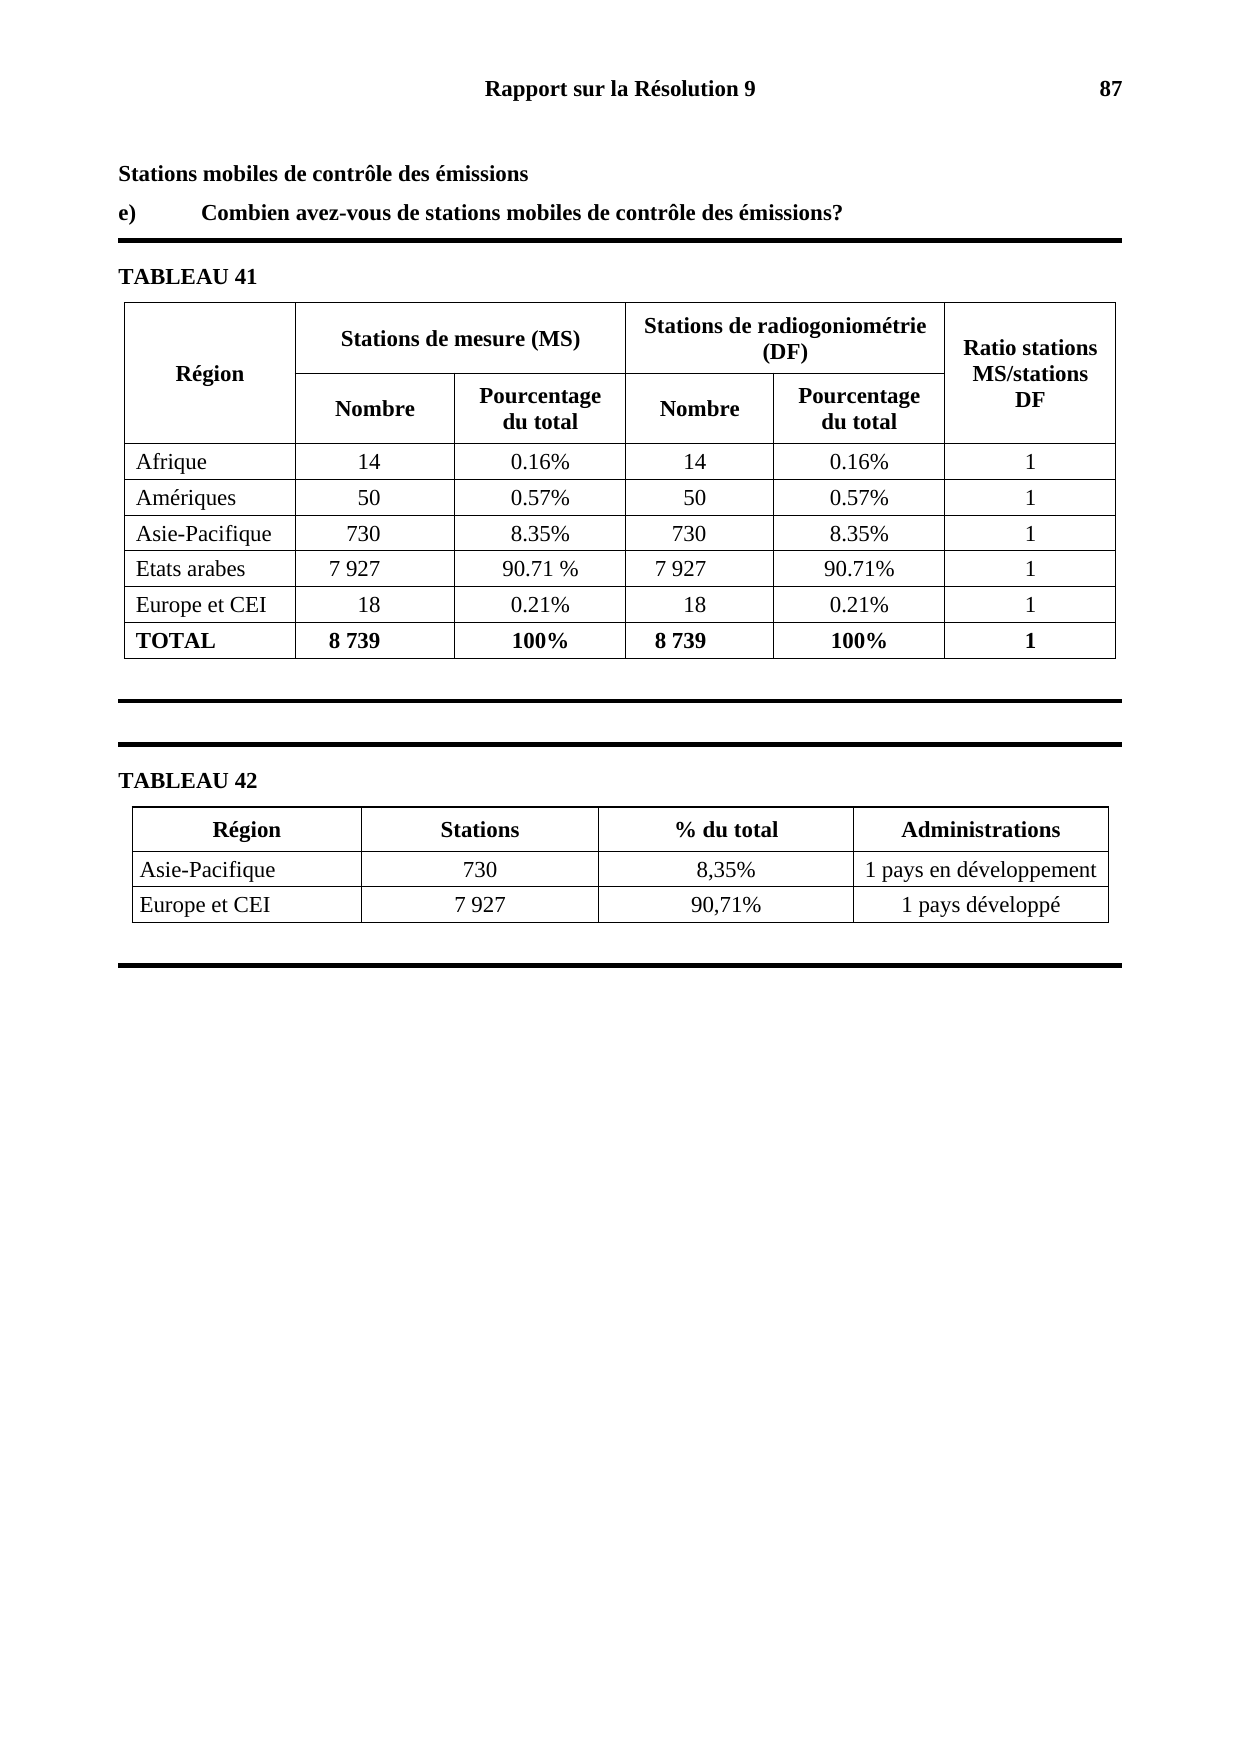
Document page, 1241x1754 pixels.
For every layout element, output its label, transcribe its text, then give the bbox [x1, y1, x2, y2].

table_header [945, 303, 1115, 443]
text e) Combien avez-vous de stations mobiles de contrôle des émissions? [118, 199, 1122, 225]
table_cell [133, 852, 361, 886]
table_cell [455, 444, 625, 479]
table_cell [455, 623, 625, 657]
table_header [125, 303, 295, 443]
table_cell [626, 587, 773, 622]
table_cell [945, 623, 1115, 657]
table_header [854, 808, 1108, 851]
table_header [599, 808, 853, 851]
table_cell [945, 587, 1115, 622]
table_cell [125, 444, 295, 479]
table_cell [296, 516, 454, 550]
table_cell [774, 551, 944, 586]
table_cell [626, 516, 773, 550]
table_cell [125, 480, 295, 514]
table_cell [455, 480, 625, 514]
title TABLEAU 41 [118, 243, 1122, 290]
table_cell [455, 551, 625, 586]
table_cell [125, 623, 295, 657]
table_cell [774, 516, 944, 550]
text Stations mobiles de contrôle des émissions [118, 160, 1122, 187]
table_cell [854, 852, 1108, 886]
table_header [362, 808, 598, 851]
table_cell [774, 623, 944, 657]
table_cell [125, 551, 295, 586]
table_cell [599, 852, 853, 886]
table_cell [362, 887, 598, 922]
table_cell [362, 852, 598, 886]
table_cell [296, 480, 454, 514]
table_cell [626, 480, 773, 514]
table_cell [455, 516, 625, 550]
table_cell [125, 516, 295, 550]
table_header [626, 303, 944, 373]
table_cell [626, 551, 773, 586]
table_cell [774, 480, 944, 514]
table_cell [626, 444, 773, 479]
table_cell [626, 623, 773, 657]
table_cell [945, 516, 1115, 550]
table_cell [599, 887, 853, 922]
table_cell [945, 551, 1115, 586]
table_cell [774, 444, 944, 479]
title TABLEAU 42 [118, 747, 1122, 794]
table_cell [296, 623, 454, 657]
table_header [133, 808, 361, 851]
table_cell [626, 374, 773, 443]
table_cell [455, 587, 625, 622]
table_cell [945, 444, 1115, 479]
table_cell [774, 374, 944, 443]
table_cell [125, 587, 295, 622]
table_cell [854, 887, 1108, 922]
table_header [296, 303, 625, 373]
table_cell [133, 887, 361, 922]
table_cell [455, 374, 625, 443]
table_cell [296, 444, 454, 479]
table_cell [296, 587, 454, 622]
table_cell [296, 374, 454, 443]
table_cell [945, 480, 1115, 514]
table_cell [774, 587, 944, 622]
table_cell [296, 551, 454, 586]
